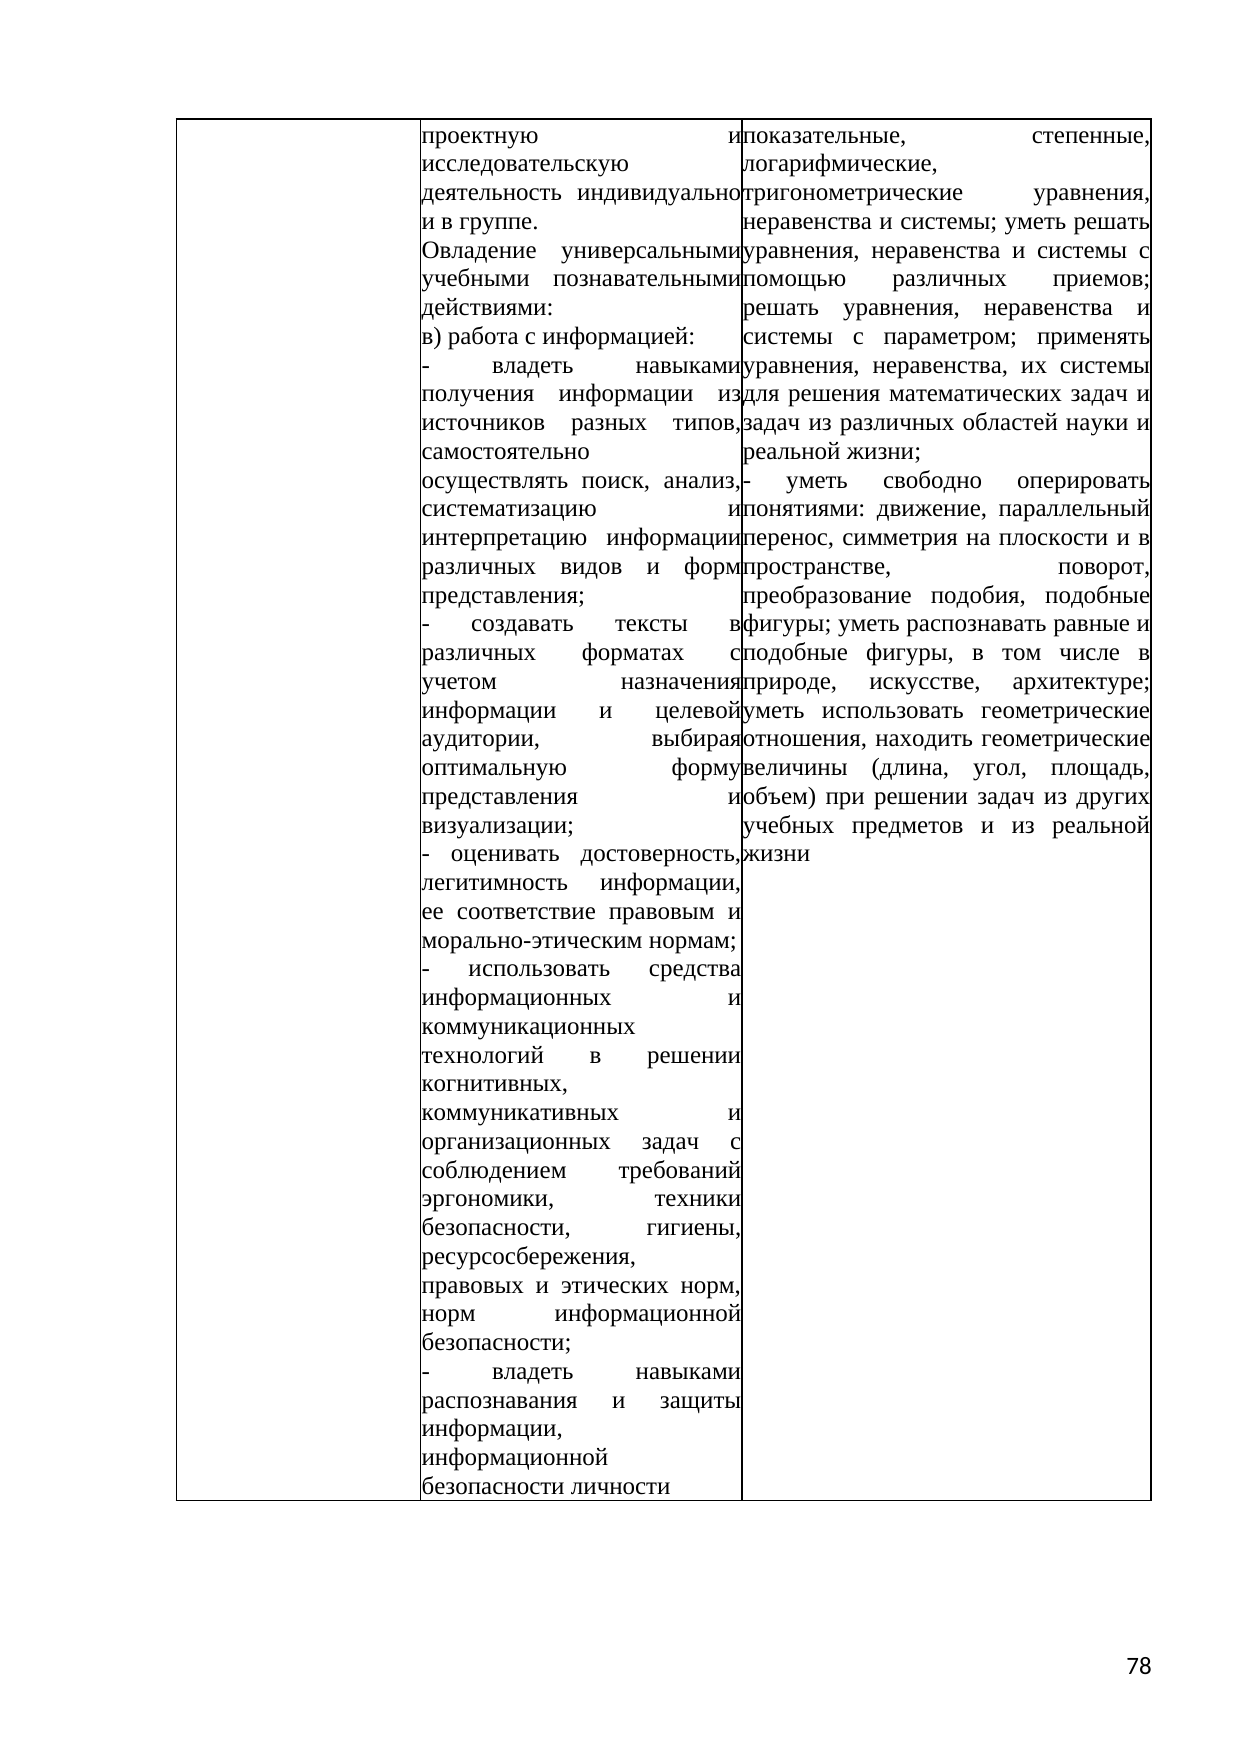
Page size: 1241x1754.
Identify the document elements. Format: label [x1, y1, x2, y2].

table_cell [743, 120, 1150, 1500]
table_cell [177, 120, 420, 1500]
table_cell [421, 120, 741, 1500]
